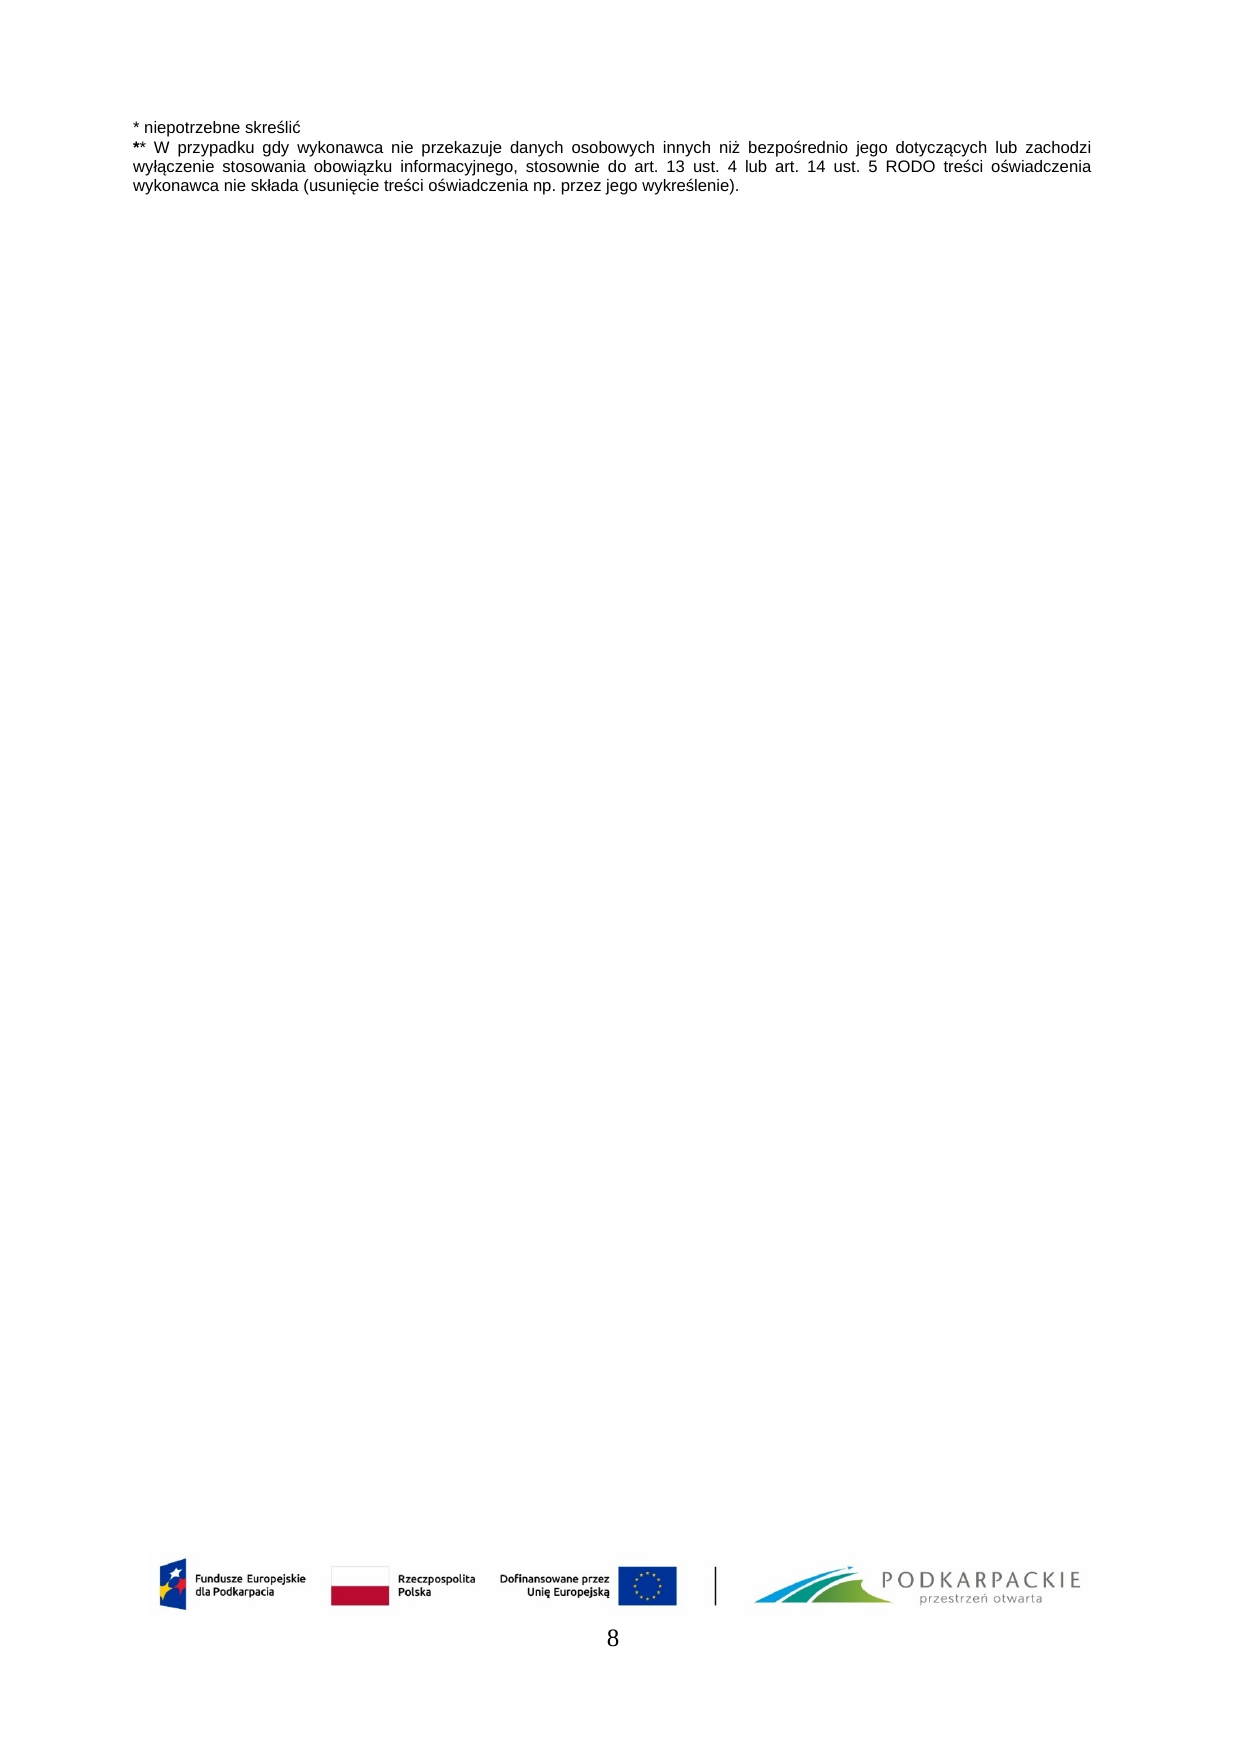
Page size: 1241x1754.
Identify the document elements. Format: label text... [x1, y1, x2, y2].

text ** W przypadku gdy wykonawca nie przekazuje danych osobowych innych niż bezpośrednio jego dotyczących lub zachodzi wyłączenie stosowania obowiązku informacyjnego, stosownie do art. 13 ust. 4 lub art. 14 ust. 5 RODO treści oświadczenia wykonawca nie składa (usunięcie treści oświadczenia np. przez jego wykreślenie). [133, 137, 1093, 195]
text * niepotrzebne skreślić [133, 118, 1093, 137]
picture [147, 1545, 1093, 1623]
